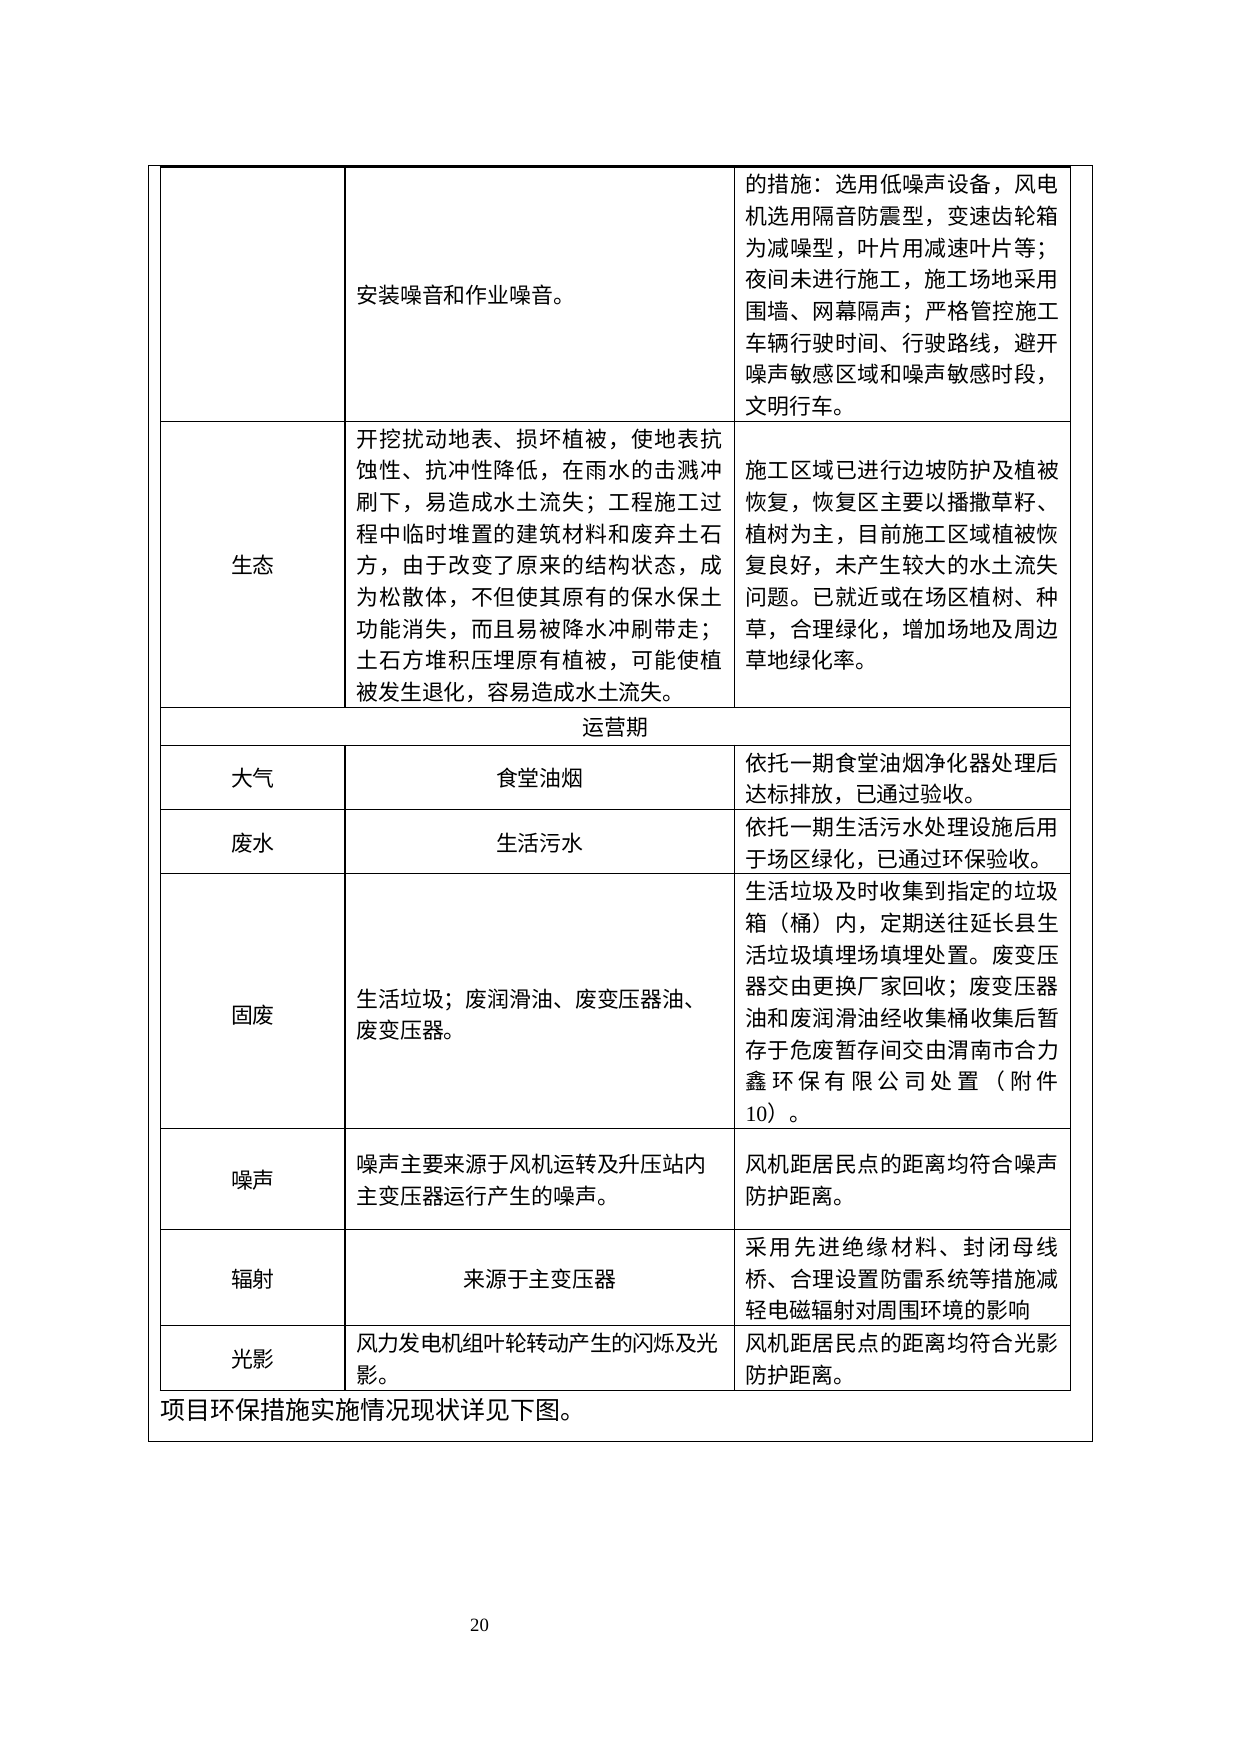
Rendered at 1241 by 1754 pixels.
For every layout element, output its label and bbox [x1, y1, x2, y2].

table_cell [149, 166, 1092, 1441]
